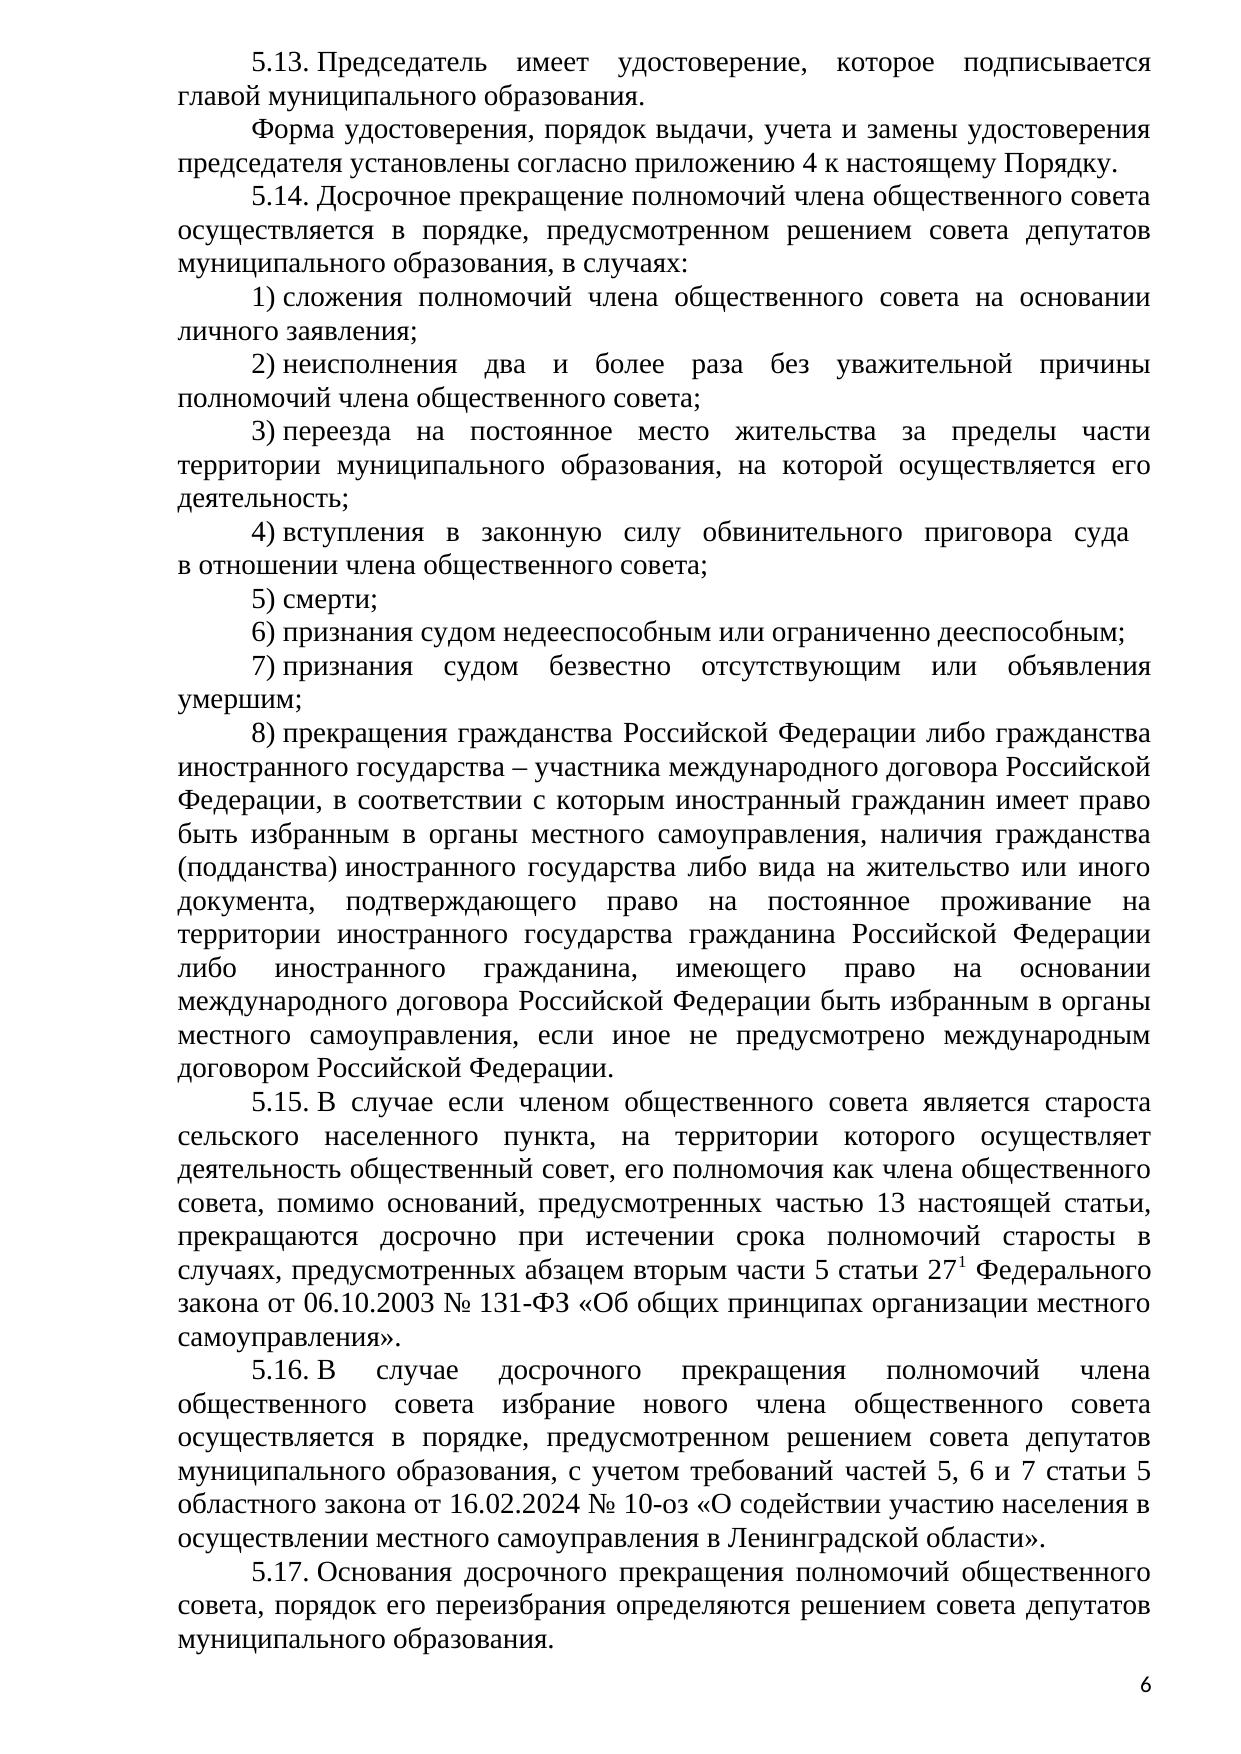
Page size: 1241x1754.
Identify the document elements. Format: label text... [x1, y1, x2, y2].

text 2) неисполнения два и более раза без уважительной причины полномочий члена общественного совета; [177, 346, 1152, 413]
text 5.16. В случае досрочного прекращения полномочий члена общественного совета избрание нового члена общественного совета осуществляется в порядке, предусмотренном решением совета депутатов муниципального образования, с учетом требований частей 5, 6 и 7 статьи 5 областного закона от 16.02.2024 № 10-оз «О содействии участию населения в осуществлении местного самоуправления в Ленинградской области». [177, 1352, 1152, 1554]
text 5.17. Основания досрочного прекращения полномочий общественного совета, порядок его переизбрания определяются решением совета депутатов муниципального образования. [177, 1554, 1152, 1654]
text 1) сложения полномочий члена общественного совета на основании личного заявления; [177, 279, 1152, 346]
text Форма удостоверения, порядок выдачи, учета и замены удостоверения председателя установлены согласно приложению 4 к настоящему Порядку. [177, 111, 1152, 178]
text 8) прекращения гражданства Российской Федерации либо гражданства иностранного государства – участника международного договора Российской Федерации, в соответствии с которым иностранный гражданин имеет право быть избранным в органы местного самоуправления, наличия гражданства (подданства) иностранного государства либо вида на жительство или иного документа, подтверждающего право на постоянное проживание на территории иностранного государства гражданина Российской Федерации либо иностранного гражданина, имеющего право на основании международного договора Российской Федерации быть избранным в органы местного самоуправления, если иное не предусмотрено международным договором Российской Федерации. [177, 715, 1152, 1084]
text 7) признания судом безвестно отсутствующим или объявления умершим; [177, 648, 1152, 715]
text 5.15. В случае если членом общественного совета является староста сельского населенного пункта, на территории которого осуществляет деятельность общественный совет, его полномочия как члена общественного совета, помимо оснований, предусмотренных частью 13 настоящей статьи, прекращаются досрочно при истечении срока полномочий старосты в случаях, предусмотренных абзацем вторым части 5 статьи 271 Федерального закона от 06.10.2003 № 131-ФЗ «Об общих принципах организации местного самоуправления». [177, 1084, 1152, 1352]
text 5) смерти; [177, 581, 1152, 614]
text 6) признания судом недееспособным или ограниченно дееспособным; [177, 614, 1152, 648]
text 3) переезда на постоянное место жительства за пределы части территории муниципального образования, на которой осуществляется его деятельность; [177, 413, 1152, 514]
text 5.14. Досрочное прекращение полномочий члена общественного совета осуществляется в порядке, предусмотренном решением совета депутатов муниципального образования, в случаях: [177, 178, 1152, 279]
text 4) вступления в законную силу обвинительного приговора суда в отношении члена общественного совета; [177, 514, 1152, 581]
text 5.13. Председатель имеет удостоверение, которое подписывается главой муниципального образования. [177, 44, 1152, 111]
